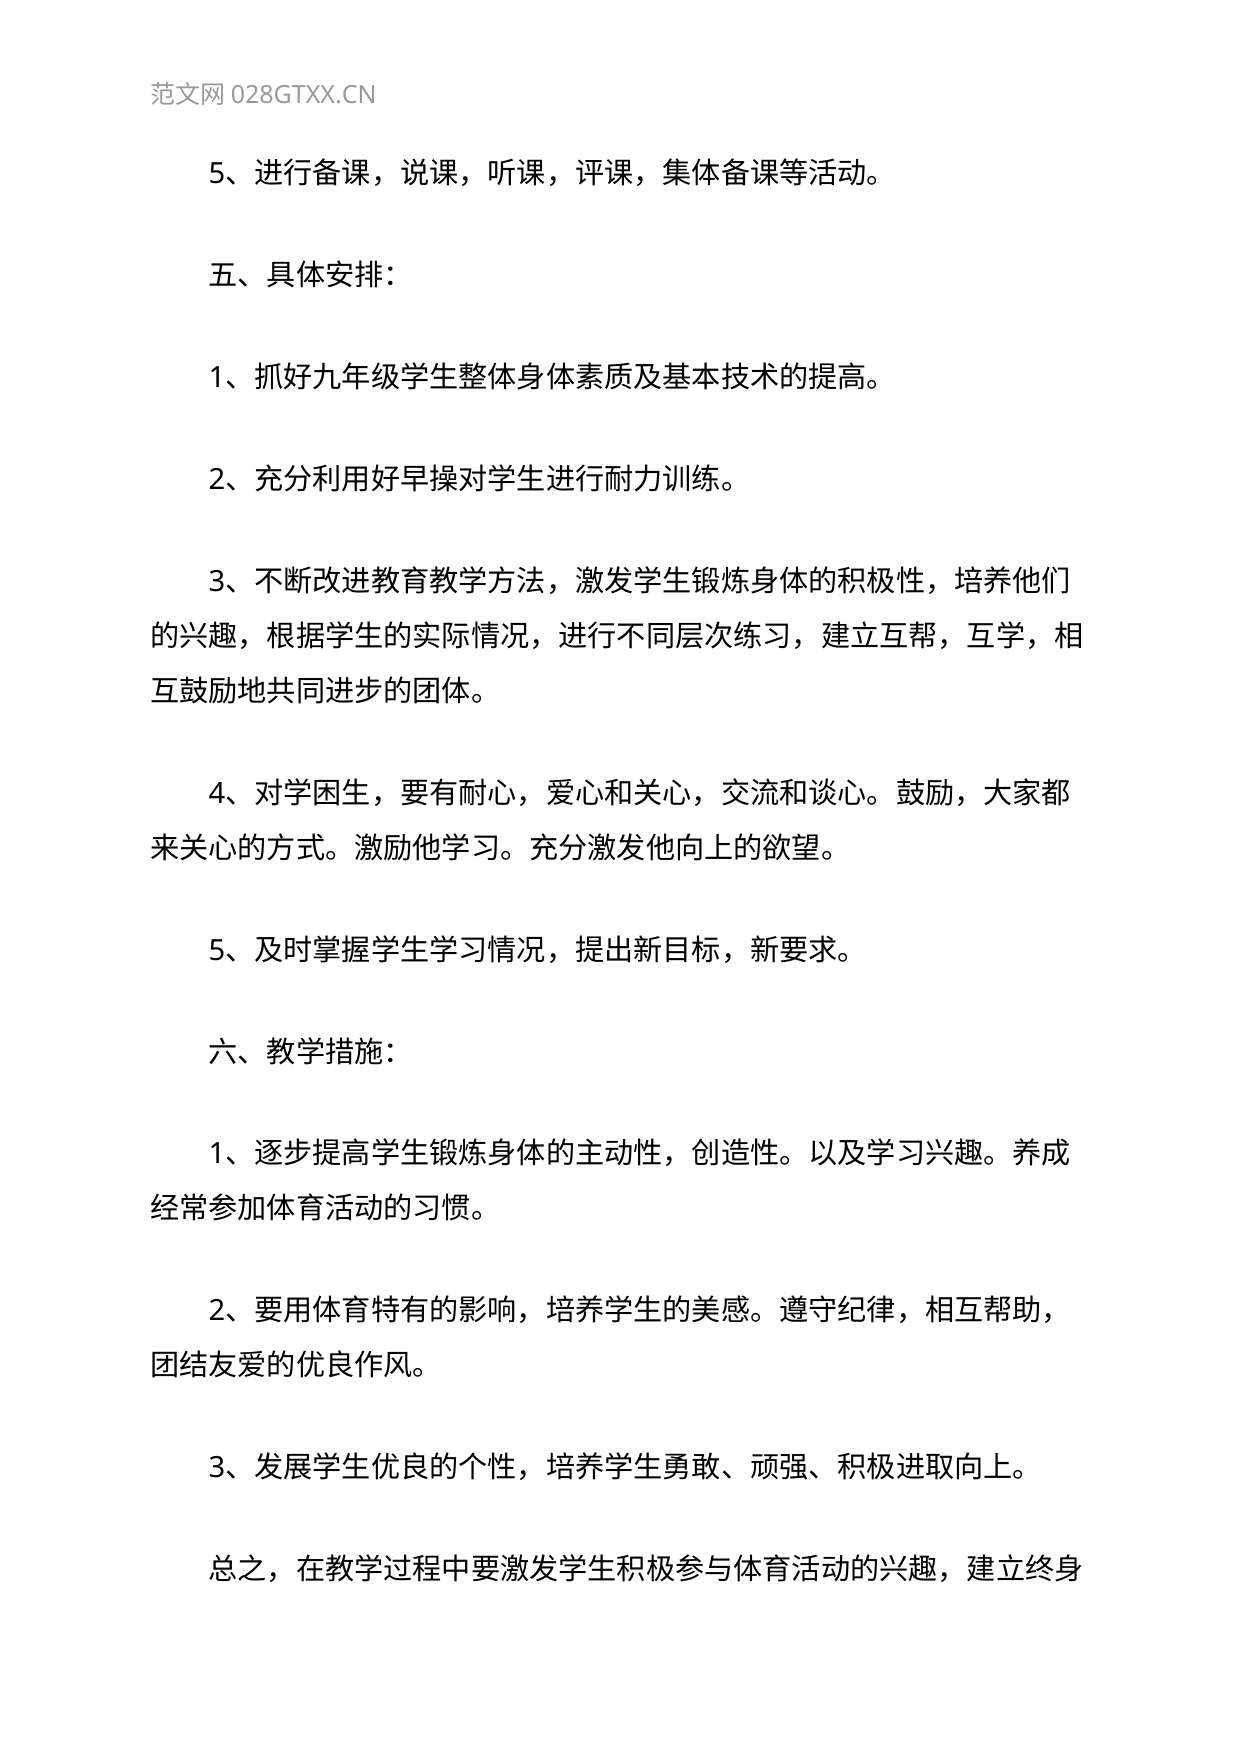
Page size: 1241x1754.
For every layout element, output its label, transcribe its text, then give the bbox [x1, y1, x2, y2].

text 六、教学措施： [150, 1028, 1090, 1070]
text 3、发展学生优良的个性，培养学生勇敢、顽强、积极进取向上。 [150, 1443, 1090, 1486]
text 1、逐步提高学生锻炼身体的主动性，创造性。以及学习兴趣。养成经常参加体育活动的习惯。 [150, 1130, 1090, 1227]
text 5、及时掌握学生学习情况，提出新目标，新要求。 [150, 926, 1090, 968]
text 5、进行备课，说课，听课，评课，集体备课等活动。 [150, 150, 1090, 192]
text 2、充分利用好早操对学生进行耐力训练。 [150, 456, 1090, 498]
text 1、抓好九年级学生整体身体素质及基本技术的提高。 [150, 354, 1090, 396]
text 2、要用体育特有的影响，培养学生的美感。遵守纪律，相互帮助，团结友爱的优良作风。 [150, 1287, 1090, 1384]
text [150, 1545, 1090, 1588]
text 3、不断改进教育教学方法，激发学生锻炼身体的积极性，培养他们的兴趣，根据学生的实际情况，进行不同层次练习，建立互帮，互学，相互鼓励地共同进步的团体。 [150, 558, 1090, 710]
text 4、对学困生，要有耐心，爱心和关心，交流和谈心。鼓励，大家都来关心的方式。激励他学习。充分激发他向上的欲望。 [150, 769, 1090, 867]
text 五、具体安排： [150, 252, 1090, 294]
